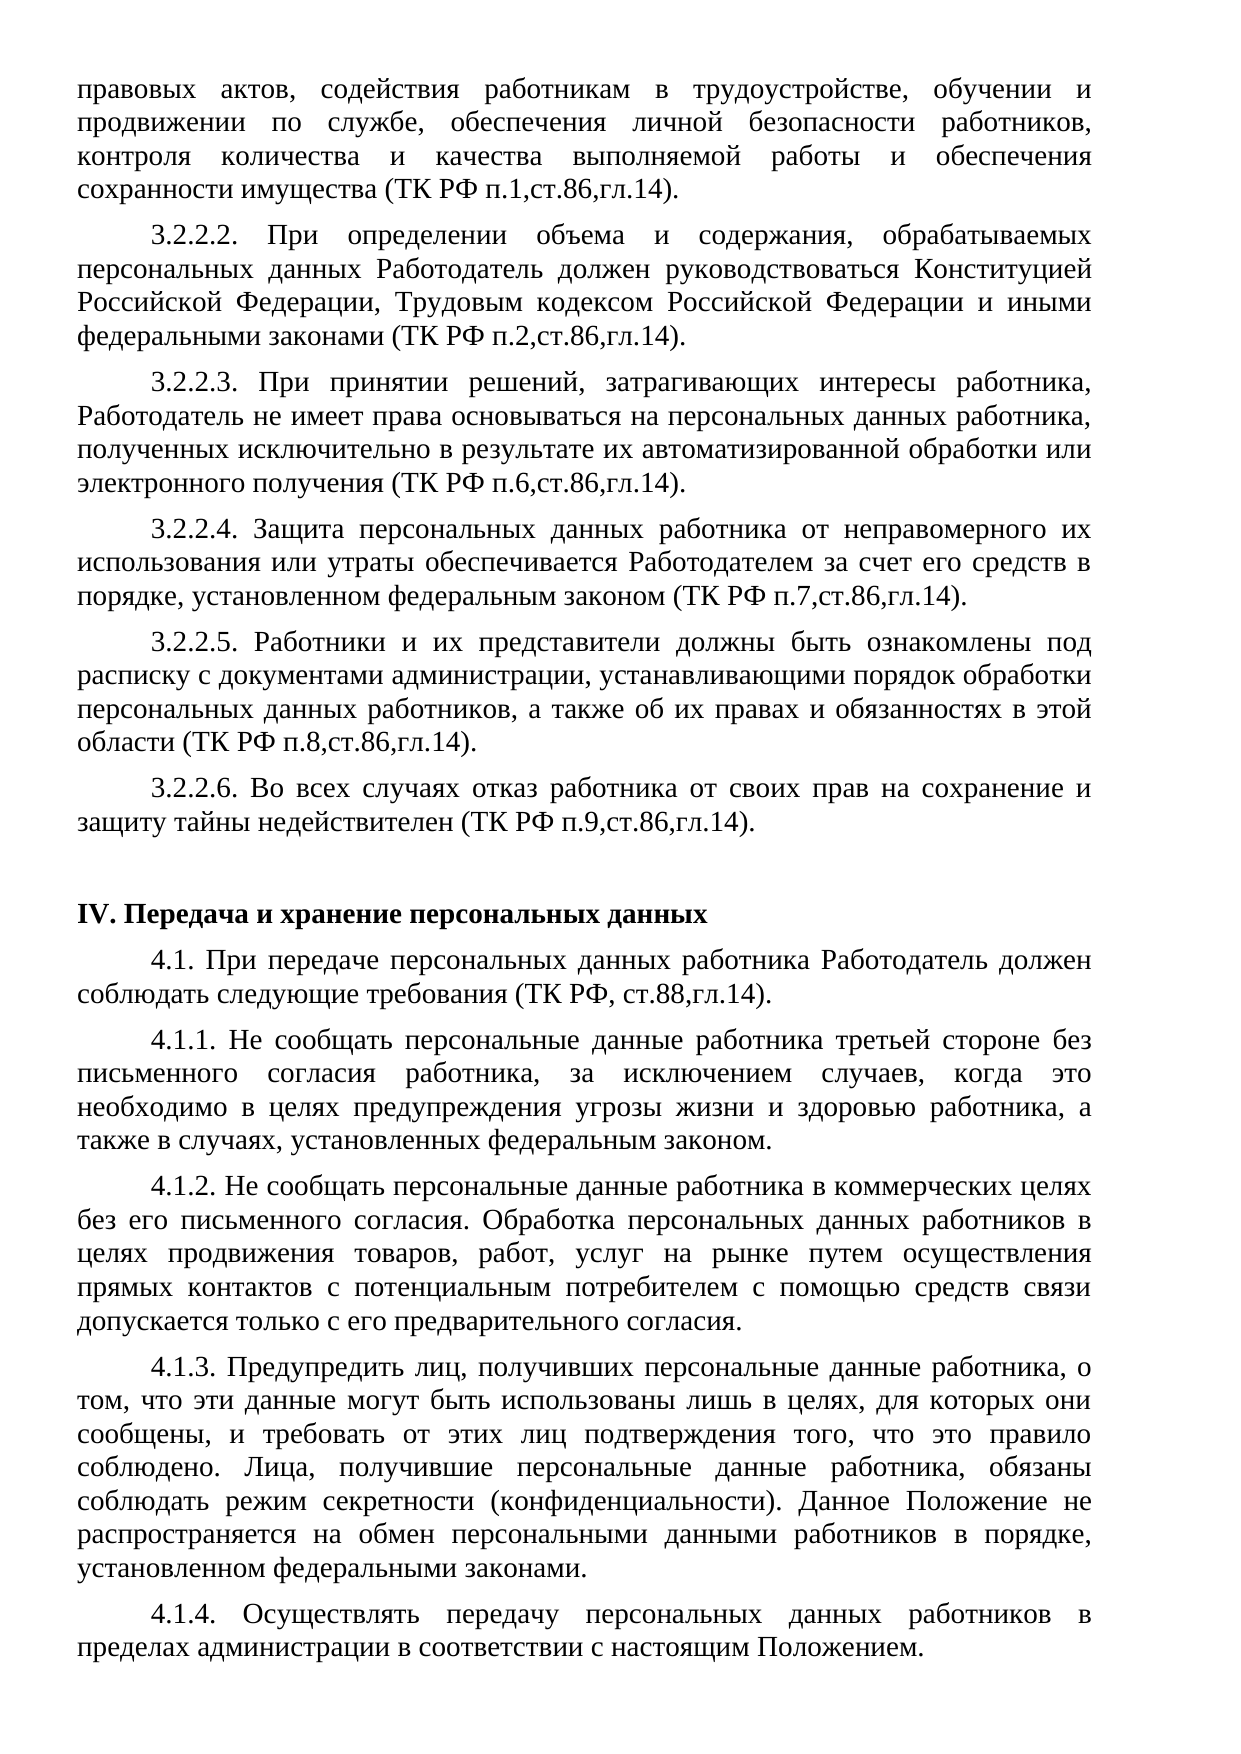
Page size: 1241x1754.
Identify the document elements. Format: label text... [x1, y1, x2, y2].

text 3.2.2.2. При определении объема и содержания, обрабатываемых персональных данных Работодатель должен руководствоваться Конституцией Российской Федерации, Трудовым кодексом Российской Федерации и иными федеральными законами (ТК РФ п.2,ст.86,гл.14). [77, 217, 1092, 352]
text 3.2.2.5. Работники и их представители должны быть ознакомлены под расписку с документами администрации, устанавливающими порядок обработки персональных данных работников, а также об их правах и обязанностях в этой области (ТК РФ п.8,ст.86,гл.14). [77, 624, 1092, 758]
text 4.1.3. Предупредить лиц, получивших персональные данные работника, о том, что эти данные могут быть использованы лишь в целях, для которых они сообщены, и требовать от этих лиц подтверждения того, что это правило соблюдено. Лица, получившие персональные данные работника, обязаны соблюдать режим секретности (конфиденциальности). Данное Положение не распространяется на обмен персональными данными работников в порядке, установленном федеральными законами. [77, 1349, 1092, 1583]
text 4.1. При передаче персональных данных работника Работодатель должен соблюдать следующие требования (ТК РФ, ст.88,гл.14). [77, 942, 1092, 1009]
text 4.1.2. Не сообщать персональные данные работника в коммерческих целях без его письменного согласия. Обработка персональных данных работников в целях продвижения товаров, работ, услуг на рынке путем осуществления прямых контактов с потенциальным потребителем с помощью средств связи допускается только с его предварительного согласия. [77, 1168, 1092, 1336]
text IV. Передача и хранение персональных данных [77, 896, 1092, 930]
text 4.1.1. Не сообщать персональные данные работника третьей стороне без письменного согласия работника, за исключением случаев, когда это необходимо в целях предупреждения угрозы жизни и здоровью работника, а также в случаях, установленных федеральным законом. [77, 1022, 1092, 1156]
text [77, 71, 1092, 205]
text 3.2.2.3. При принятии решений, затрагивающих интересы работника, Работодатель не имеет права основываться на персональных данных работника, полученных исключительно в результате их автоматизированной обработки или электронного получения (ТК РФ п.6,ст.86,гл.14). [77, 364, 1092, 498]
text 3.2.2.4. Защита персональных данных работника от неправомерного их использования или утраты обеспечивается Работодателем за счет его средств в порядке, установленном федеральным законом (ТК РФ п.7,ст.86,гл.14). [77, 511, 1092, 611]
text 4.1.4. Осуществлять передачу персональных данных работников в пределах администрации в соответствии с настоящим Положением. [77, 1596, 1092, 1663]
text 3.2.2.6. Во всех случаях отказ работника от своих прав на сохранение и защиту тайны недействителен (ТК РФ п.9,ст.86,гл.14). [77, 771, 1092, 838]
